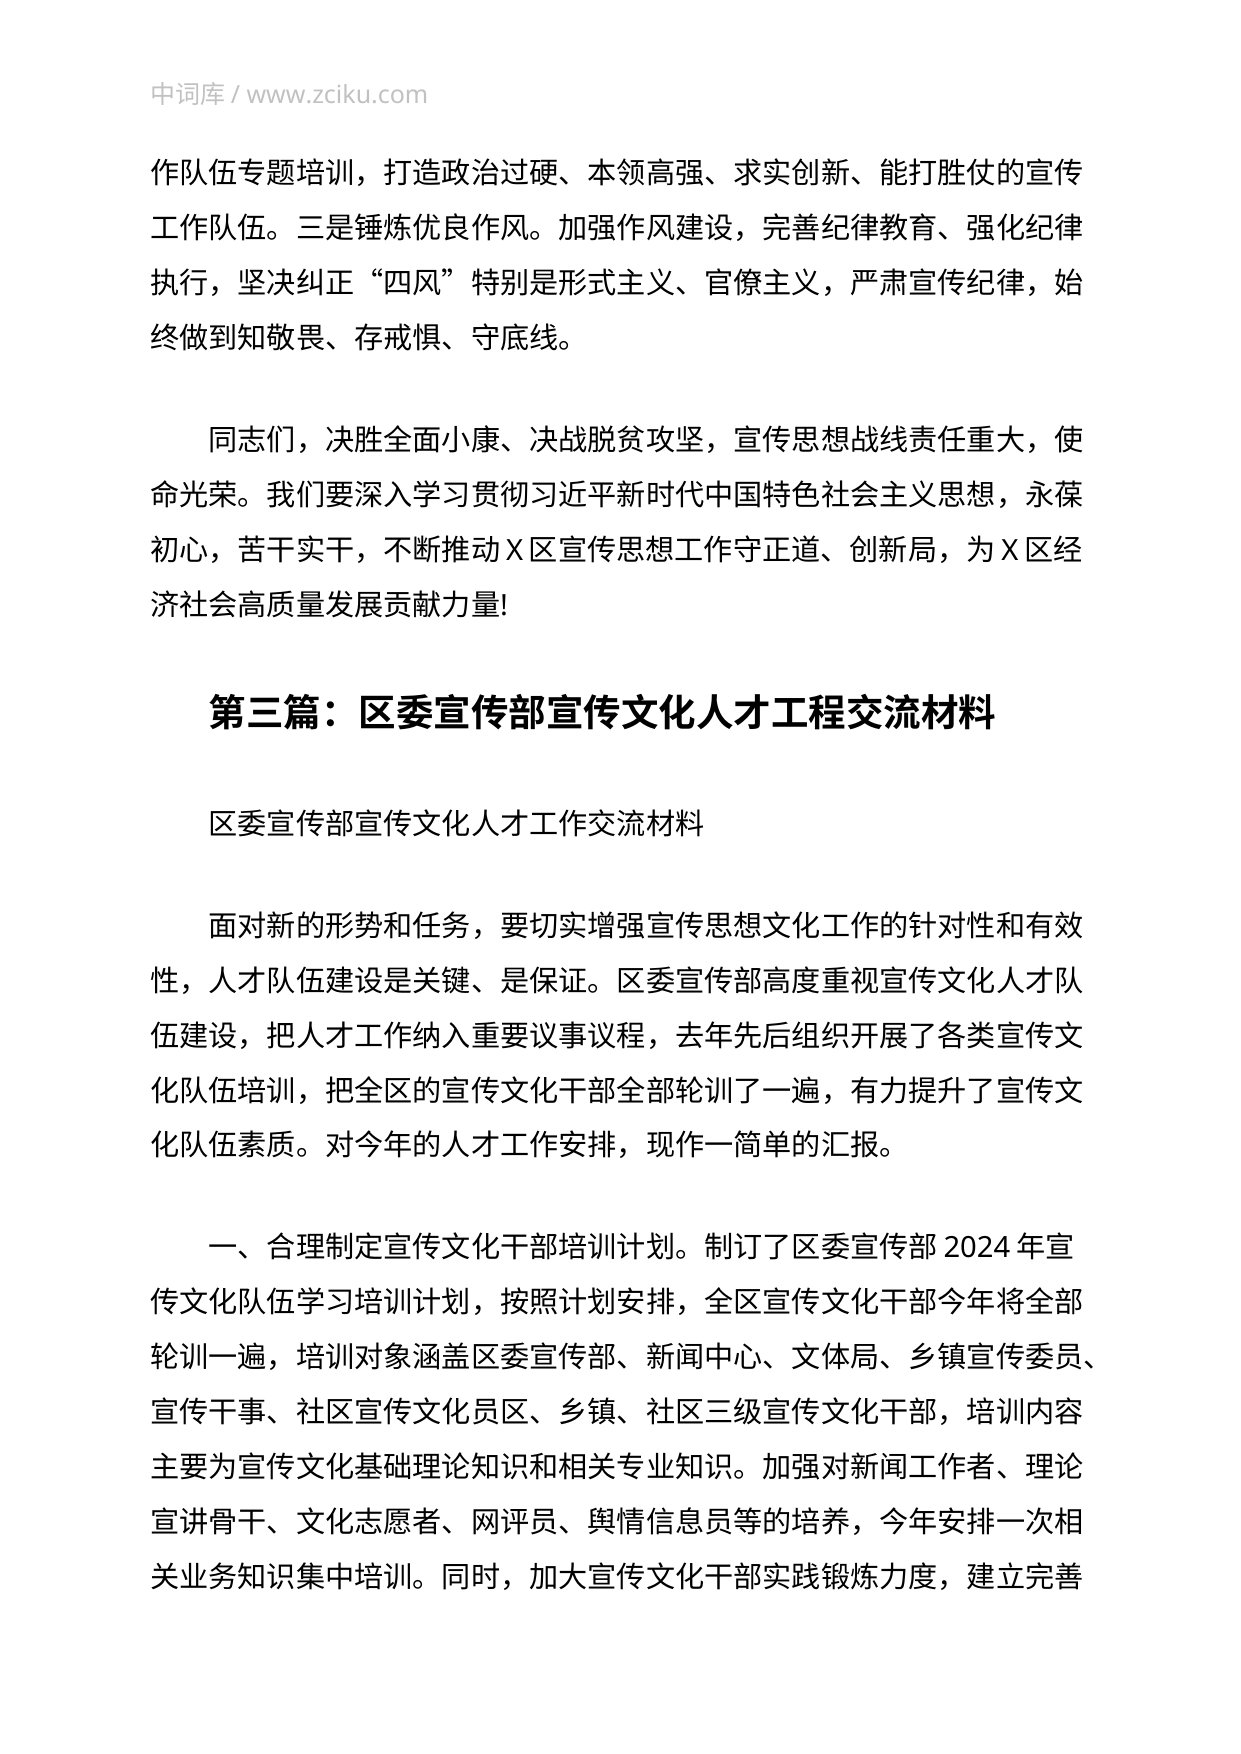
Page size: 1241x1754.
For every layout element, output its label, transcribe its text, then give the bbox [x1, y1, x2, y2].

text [150, 1224, 1090, 1596]
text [150, 150, 1090, 357]
text 面对新的形势和任务，要切实增强宣传思想文化工作的针对性和有效性，人才队伍建设是关键、是保证。区委宣传部高度重视宣传文化人才队伍建设，把人才工作纳入重要议事议程，去年先后组织开展了各类宣传文化队伍培训，把全区的宣传文化干部全部轮训了一遍，有力提升了宣传文化队伍素质。对今年的人才工作安排，现作一简单的汇报。 [150, 902, 1090, 1164]
text 同志们，决胜全面小康、决战脱贫攻坚，宣传思想战线责任重大，使命光荣。我们要深入学习贯彻习近平新时代中国特色社会主义思想，永葆初心，苦干实干，不断推动X区宣传思想工作守正道、创新局，为X区经济社会高质量发展贡献力量! [150, 416, 1090, 624]
text 第三篇：区委宣传部宣传文化人才工程交流材料 [150, 683, 1090, 737]
text 区委宣传部宣传文化人才工作交流材料 [150, 801, 1090, 843]
